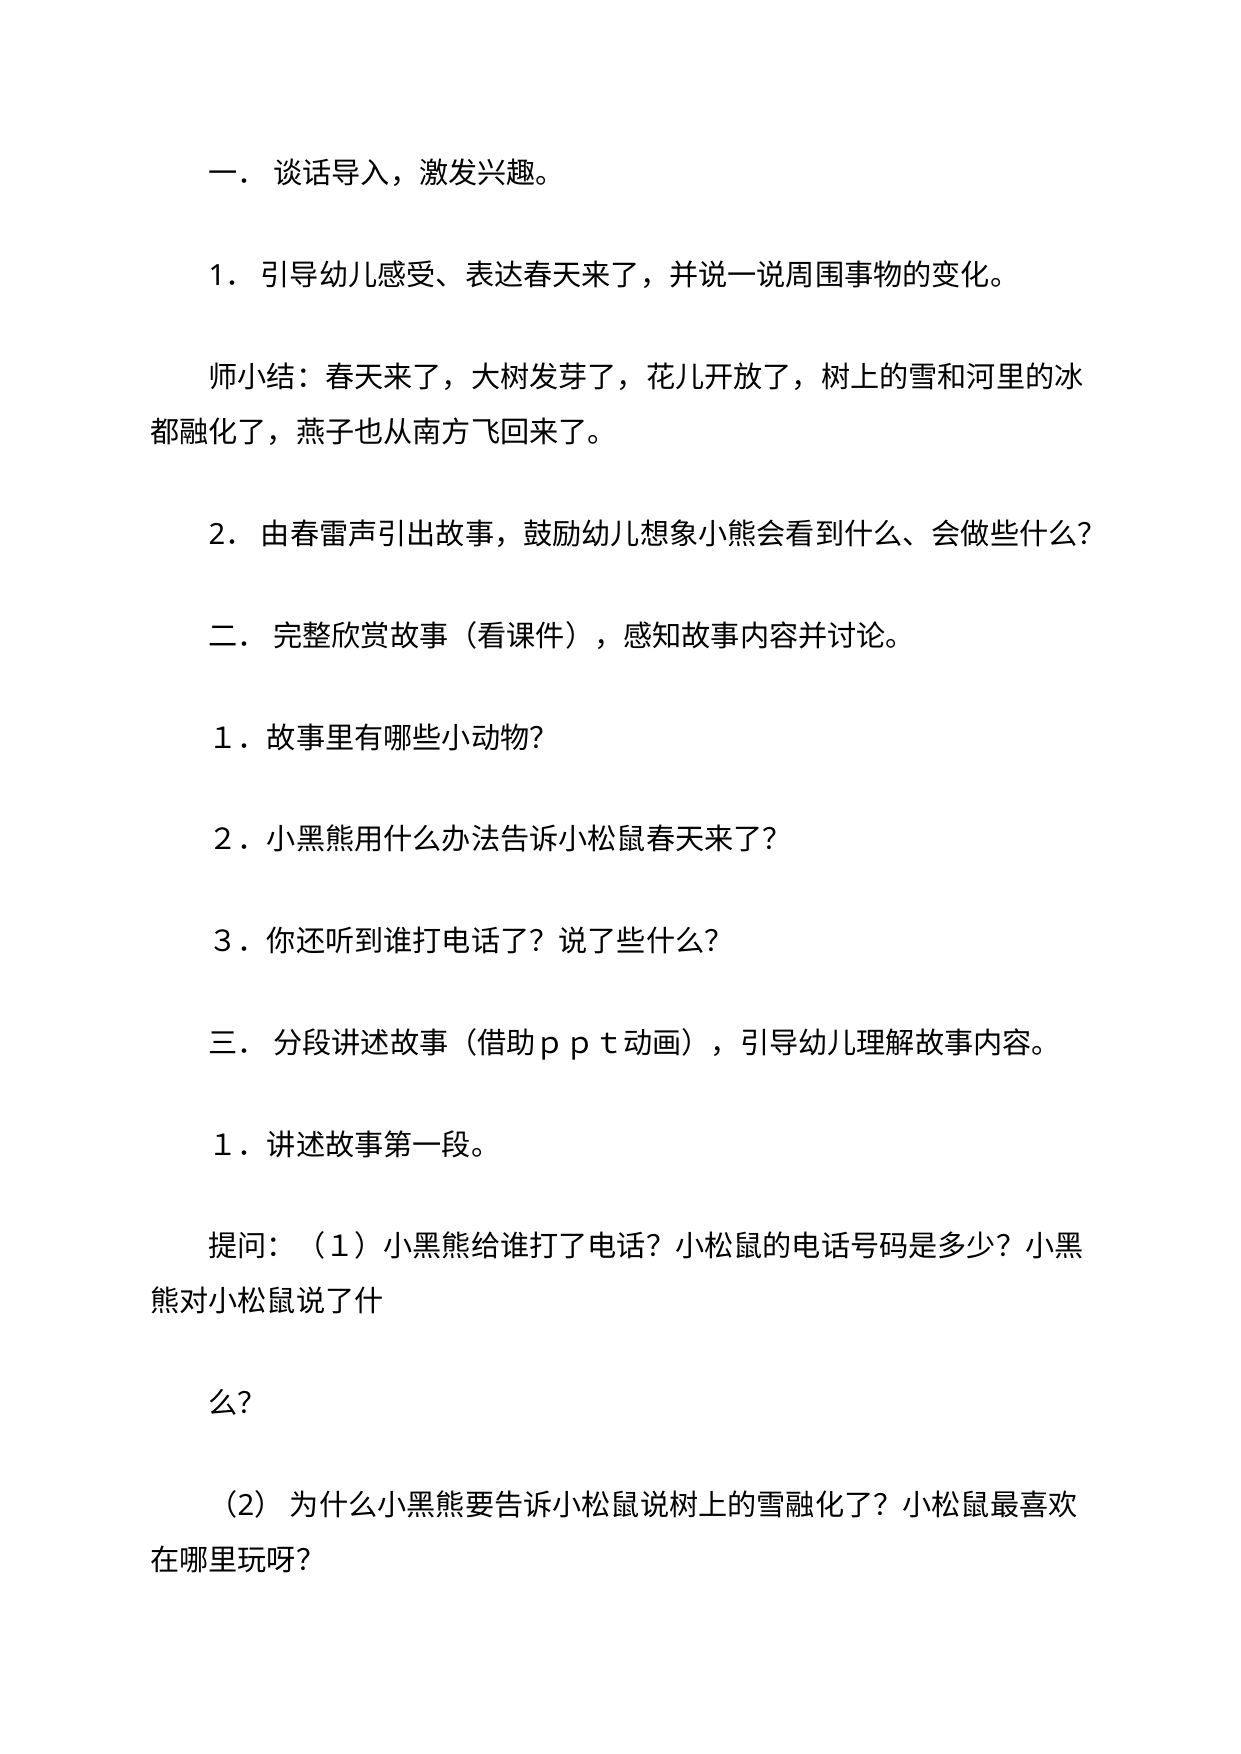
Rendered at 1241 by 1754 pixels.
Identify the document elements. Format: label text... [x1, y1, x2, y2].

text １．讲述故事第一段。 [150, 1121, 1090, 1163]
text 提问：（１）小黑熊给谁打了电话？小松鼠的电话号码是多少？小黑熊对小松鼠说了什 [150, 1223, 1090, 1320]
text 1． 引导幼儿感受、表达春天来了，并说一说周围事物的变化。 [150, 252, 1090, 294]
text 三． 分段讲述故事（借助ｐｐｔ动画），引导幼儿理解故事内容。 [150, 1019, 1090, 1062]
text １．故事里有哪些小动物？ [150, 714, 1090, 756]
text ２．小黑熊用什么办法告诉小松鼠春天来了？ [150, 816, 1090, 858]
text 2． 由春雷声引出故事，鼓励幼儿想象小熊会看到什么、会做些什么？ [150, 510, 1090, 553]
text 么？ [150, 1380, 1090, 1422]
text 二． 完整欣赏故事（看课件），感知故事内容并讨论。 [150, 612, 1090, 655]
text 师小结：春天来了，大树发芽了，花儿开放了，树上的雪和河里的冰都融化了，燕子也从南方飞回来了。 [150, 354, 1090, 451]
text ３．你还听到谁打电话了？说了些什么？ [150, 918, 1090, 960]
text 一． 谈话导入，激发兴趣。 [150, 150, 1090, 192]
text （2） 为什么小黑熊要告诉小松鼠说树上的雪融化了？小松鼠最喜欢在哪里玩呀？ [150, 1481, 1090, 1579]
